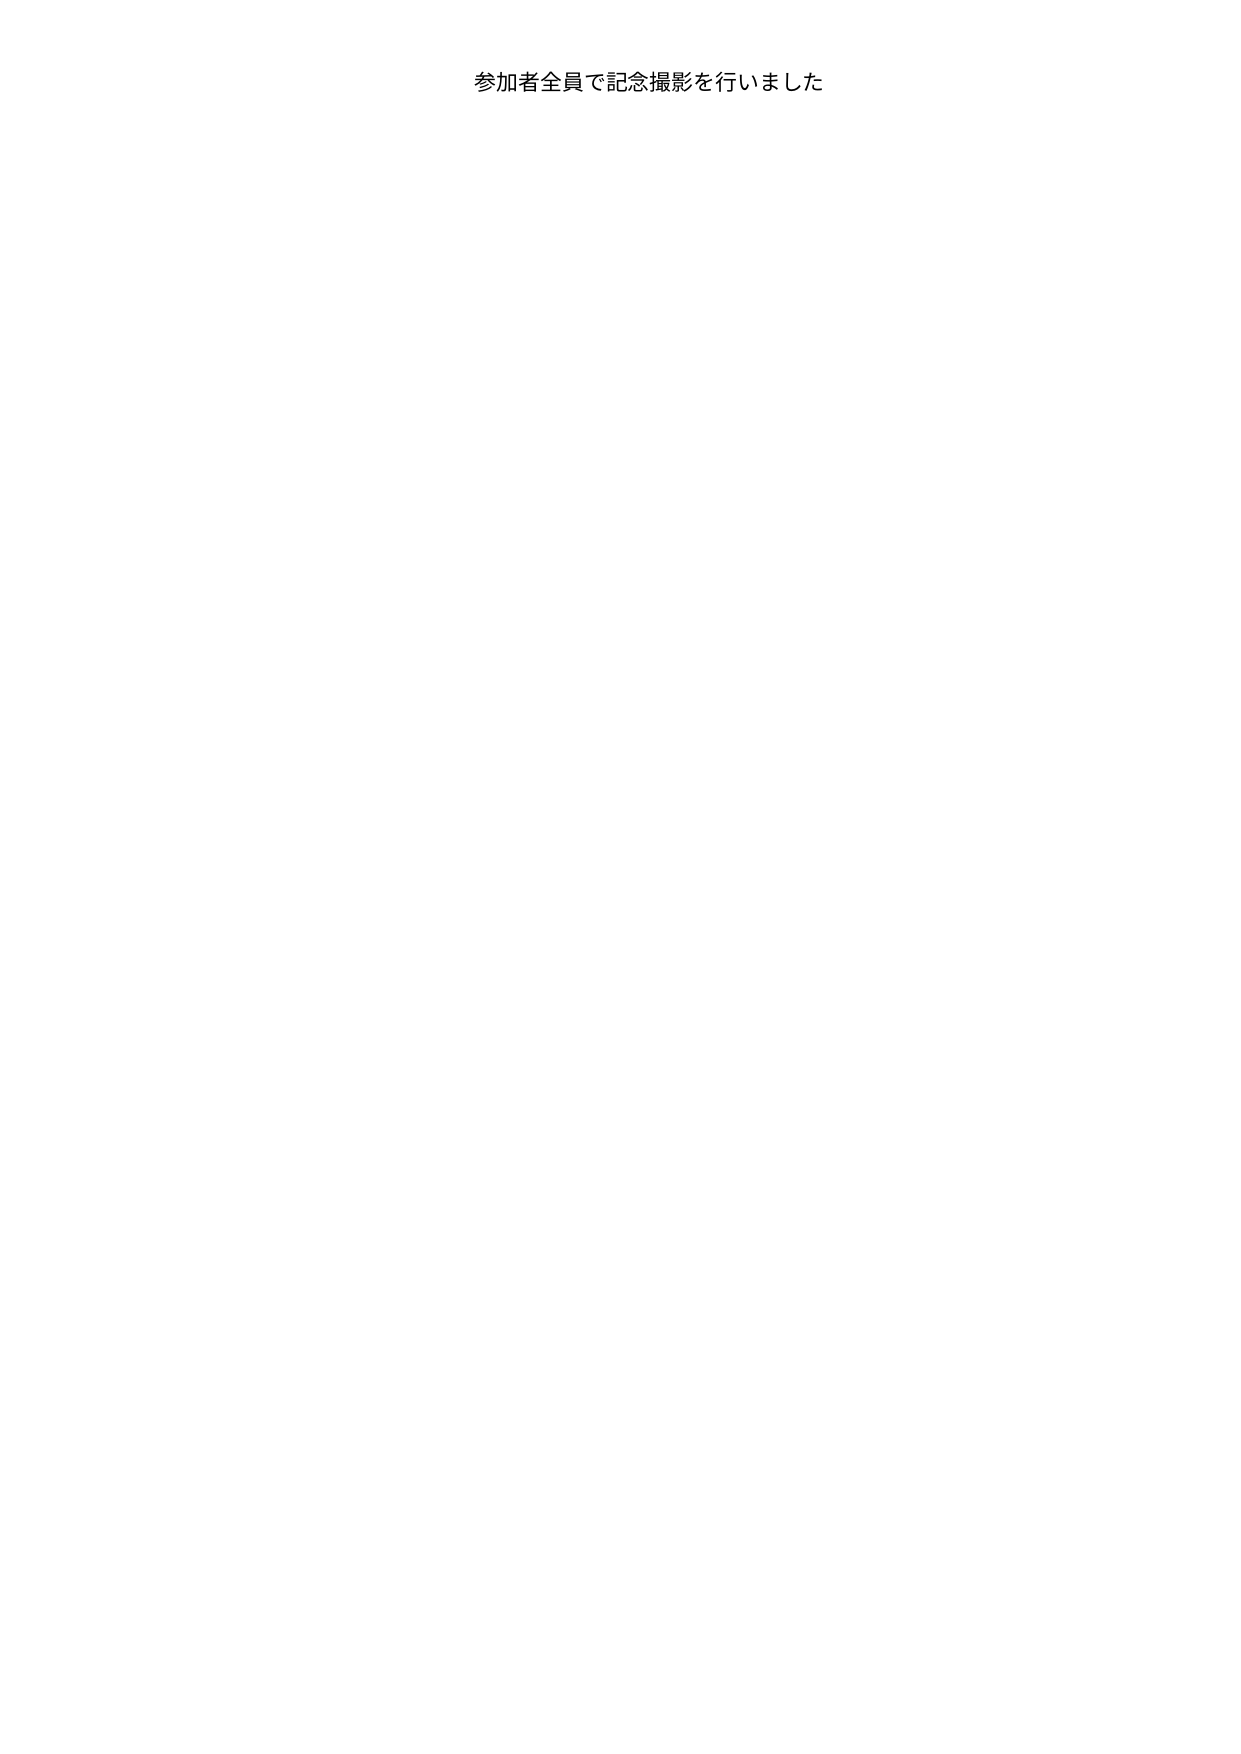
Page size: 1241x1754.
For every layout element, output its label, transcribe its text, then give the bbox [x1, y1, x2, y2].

table_cell 参加者全員で記念撮影を行いました [108, 65, 1191, 126]
